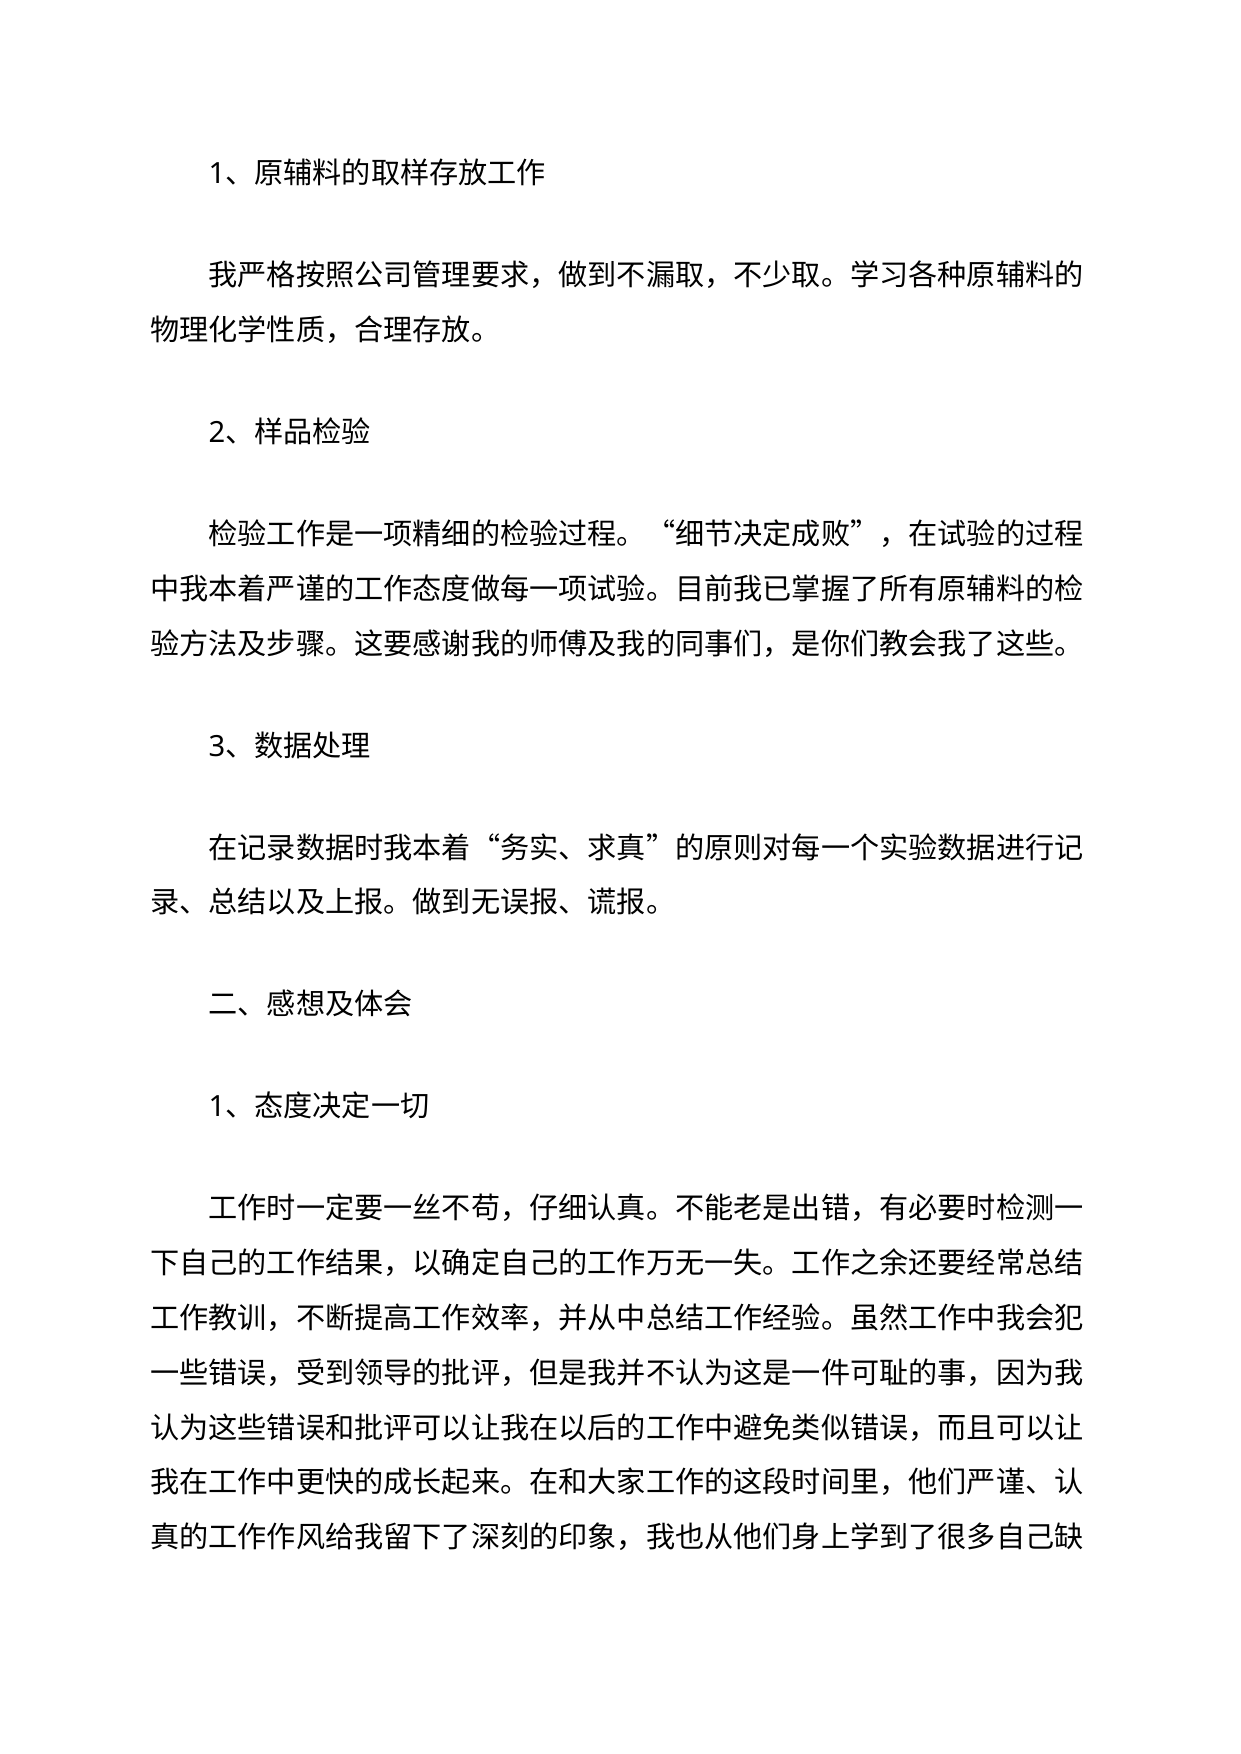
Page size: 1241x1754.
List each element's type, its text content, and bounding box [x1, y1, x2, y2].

text 我严格按照公司管理要求，做到不漏取，不少取。学习各种原辅料的物理化学性质，合理存放。 [150, 252, 1090, 349]
text 3、数据处理 [150, 722, 1090, 764]
text 1、态度决定一切 [150, 1083, 1090, 1125]
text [150, 1184, 1090, 1556]
text 在记录数据时我本着“务实、求真”的原则对每一个实验数据进行记录、总结以及上报。做到无误报、谎报。 [150, 824, 1090, 921]
text 检验工作是一项精细的检验过程。“细节决定成败”，在试验的过程中我本着严谨的工作态度做每一项试验。目前我已掌握了所有原辅料的检验方法及步骤。这要感谢我的师傅及我的同事们，是你们教会我了这些。 [150, 511, 1090, 663]
text 1、原辅料的取样存放工作 [150, 150, 1090, 192]
text 2、样品检验 [150, 409, 1090, 451]
text 二、感想及体会 [150, 981, 1090, 1023]
